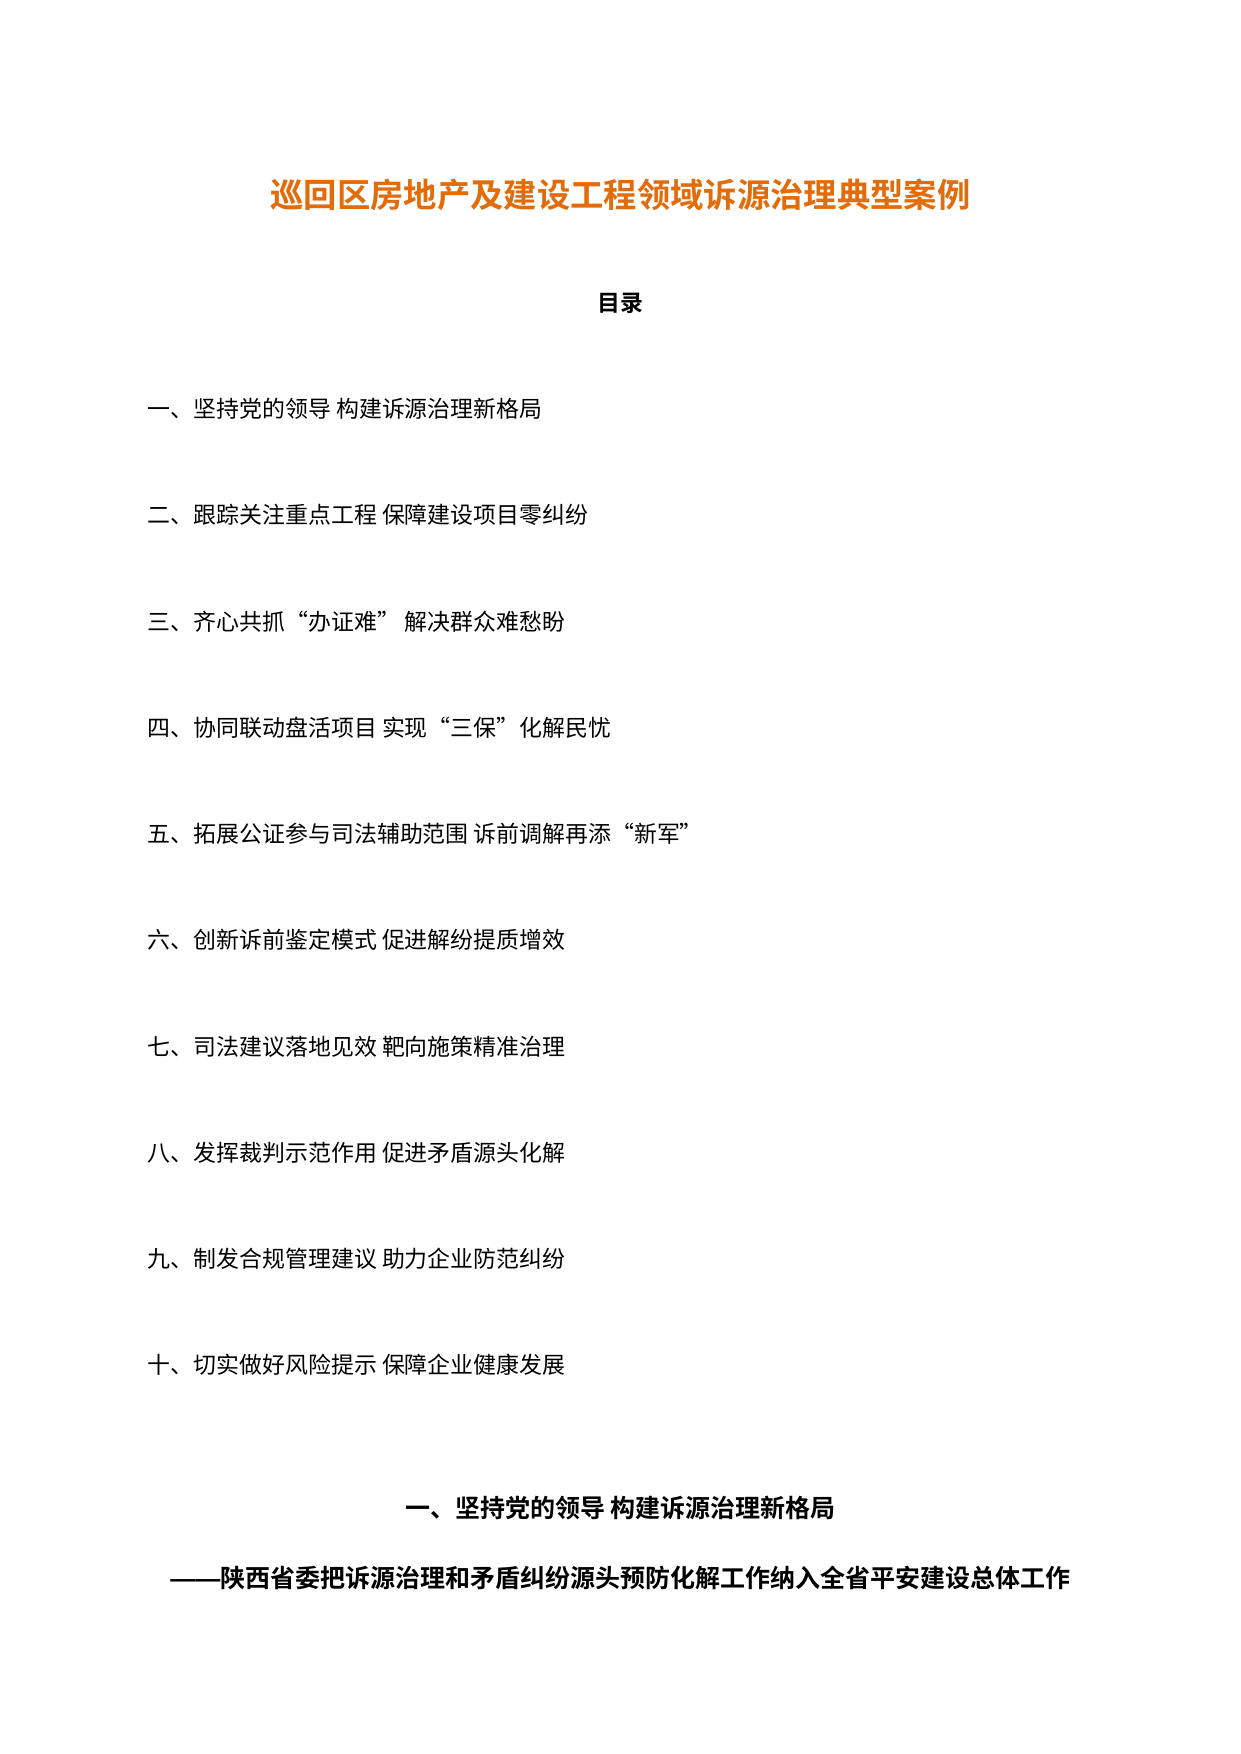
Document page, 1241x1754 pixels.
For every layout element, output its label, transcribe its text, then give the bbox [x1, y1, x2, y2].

text 七、司法建议落地见效 靶向施策精准治理 [148, 1013, 1092, 1078]
text 巡回区房地产及建设工程领域诉源治理典型案例 [148, 161, 1092, 226]
text 一、坚持党的领导 构建诉源治理新格局 [148, 375, 1092, 440]
text ——陕西省委把诉源治理和矛盾纠纷源头预防化解工作纳入全省平安建设总体工作 [148, 1544, 1092, 1609]
text 五、拓展公证参与司法辅助范围 诉前调解再添“新军” [148, 800, 1092, 865]
text 四、协同联动盘活项目 实现“三保”化解民忧 [148, 694, 1092, 759]
text 一、坚持党的领导 构建诉源治理新格局 [148, 1474, 1092, 1539]
text 九、制发合规管理建议 助力企业防范纠纷 [148, 1225, 1092, 1290]
text 目录 [148, 269, 1092, 334]
text 六、创新诉前鉴定模式 促进解纷提质增效 [148, 907, 1092, 972]
text 三、齐心共抓“办证难” 解决群众难愁盼 [148, 588, 1092, 653]
text 八、发挥裁判示范作用 促进矛盾源头化解 [148, 1119, 1092, 1184]
text 十、切实做好风险提示 保障企业健康发展 [148, 1332, 1092, 1397]
text 二、跟踪关注重点工程 保障建设项目零纠纷 [148, 482, 1092, 547]
